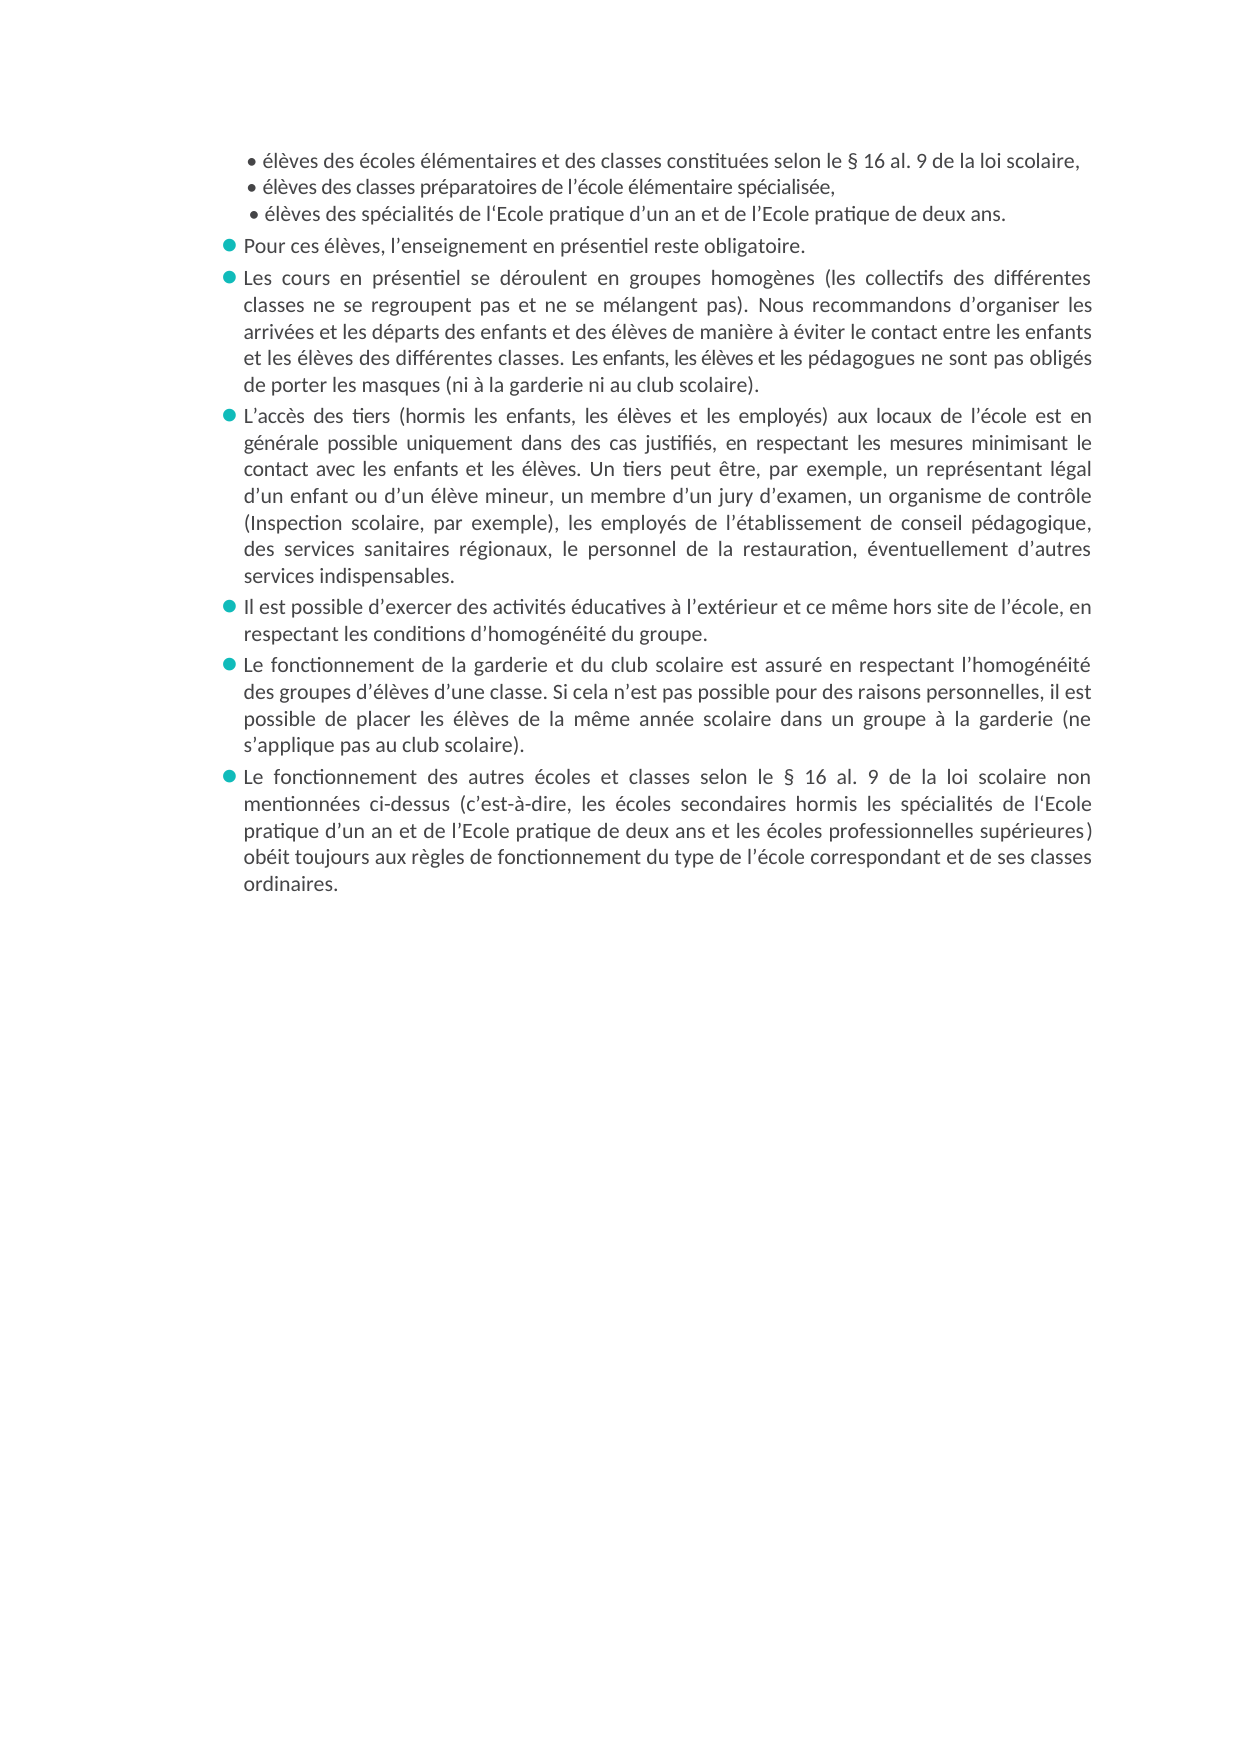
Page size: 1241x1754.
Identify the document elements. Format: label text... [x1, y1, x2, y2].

list Le fonctionnement des autres écoles et classes selon le § 16 al. 9 de la loi scolaire non mentionnées ci-dessus (c’est-à-dire, les écoles secondaires hormis les spécialités de l‘Ecole pratique d’un an et de l’Ecole pratique de deux ans et les écoles professionnelles supérieures) obéit toujours aux règles de fonctionnement du type de l’école correspondant et de ses classes ordinaires. [221, 763, 1093, 897]
list L’accès des tiers (hormis les enfants, les élèves et les employés) aux locaux de l’école est en générale possible uniquement dans des cas justifiés, en respectant les mesures minimisant le contact avec les enfants et les élèves. Un tiers peut être, par exemple, un représentant légal d’un enfant ou d’un élève mineur, un membre d’un jury d’examen, un organisme de contrôle (Inspection scolaire, par exemple), les employés de l’établissement de conseil pédagogique, des services sanitaires régionaux, le personnel de la restauration, éventuellement d’autres services indispensables. [221, 402, 1093, 589]
list élèves des spécialités de l‘Ecole pratique d’un an et de l’Ecole pratique de deux ans. [248, 200, 1092, 227]
list Les cours en présentiel se déroulent en groupes homogènes (les collectifs des différentes classes ne se regroupent pas et ne se mélangent pas). Nous recommandons d’organiser les arrivées et les départs des enfants et des élèves de manière à éviter le contact entre les enfants et les élèves des différentes classes. Les enfants, les élèves et les pédagogues ne sont pas obligés de porter les masques (ni à la garderie ni au club scolaire). [221, 264, 1093, 398]
list élèves des classes préparatoires de l’école élémentaire spécialisée, [246, 174, 1093, 200]
list Il est possible d’exercer des activités éducatives à l’extérieur et ce même hors site de l’école, en respectant les conditions d’homogénéité du groupe. [221, 593, 1093, 646]
list Le fonctionnement de la garderie et du club scolaire est assuré en respectant l’homogénéité des groupes d’élèves d’une classe. Si cela n’est pas possible pour des raisons personnelles, il est possible de placer les élèves de la même année scolaire dans un groupe à la garderie (ne s’applique pas au club scolaire). [221, 652, 1093, 758]
list élèves des écoles élémentaires et des classes constituées selon le § 16 al. 9 de la loi scolaire, [246, 148, 1092, 174]
list Pour ces élèves, l’enseignement en présentiel reste obligatoire. [221, 232, 1093, 259]
